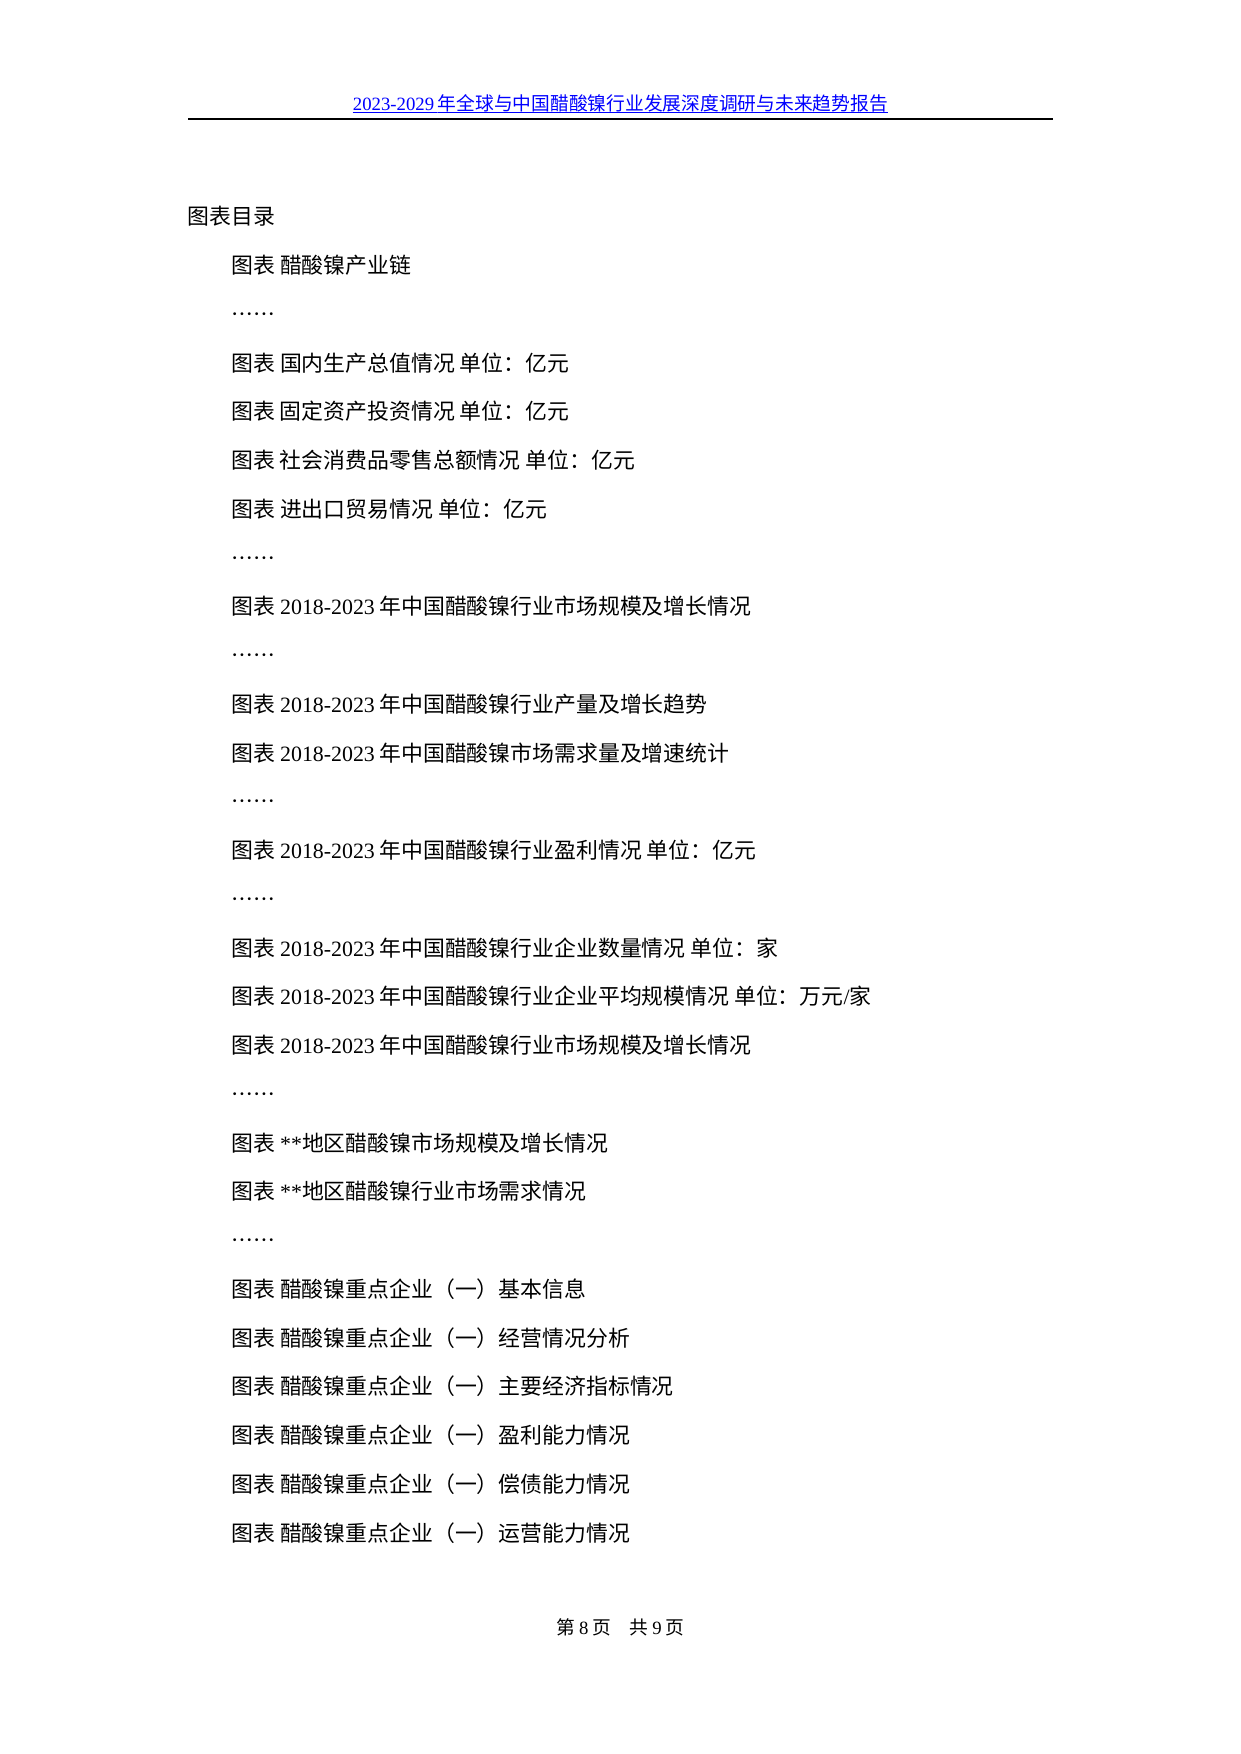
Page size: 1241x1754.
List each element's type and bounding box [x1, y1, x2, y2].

text [187, 150, 1053, 1548]
